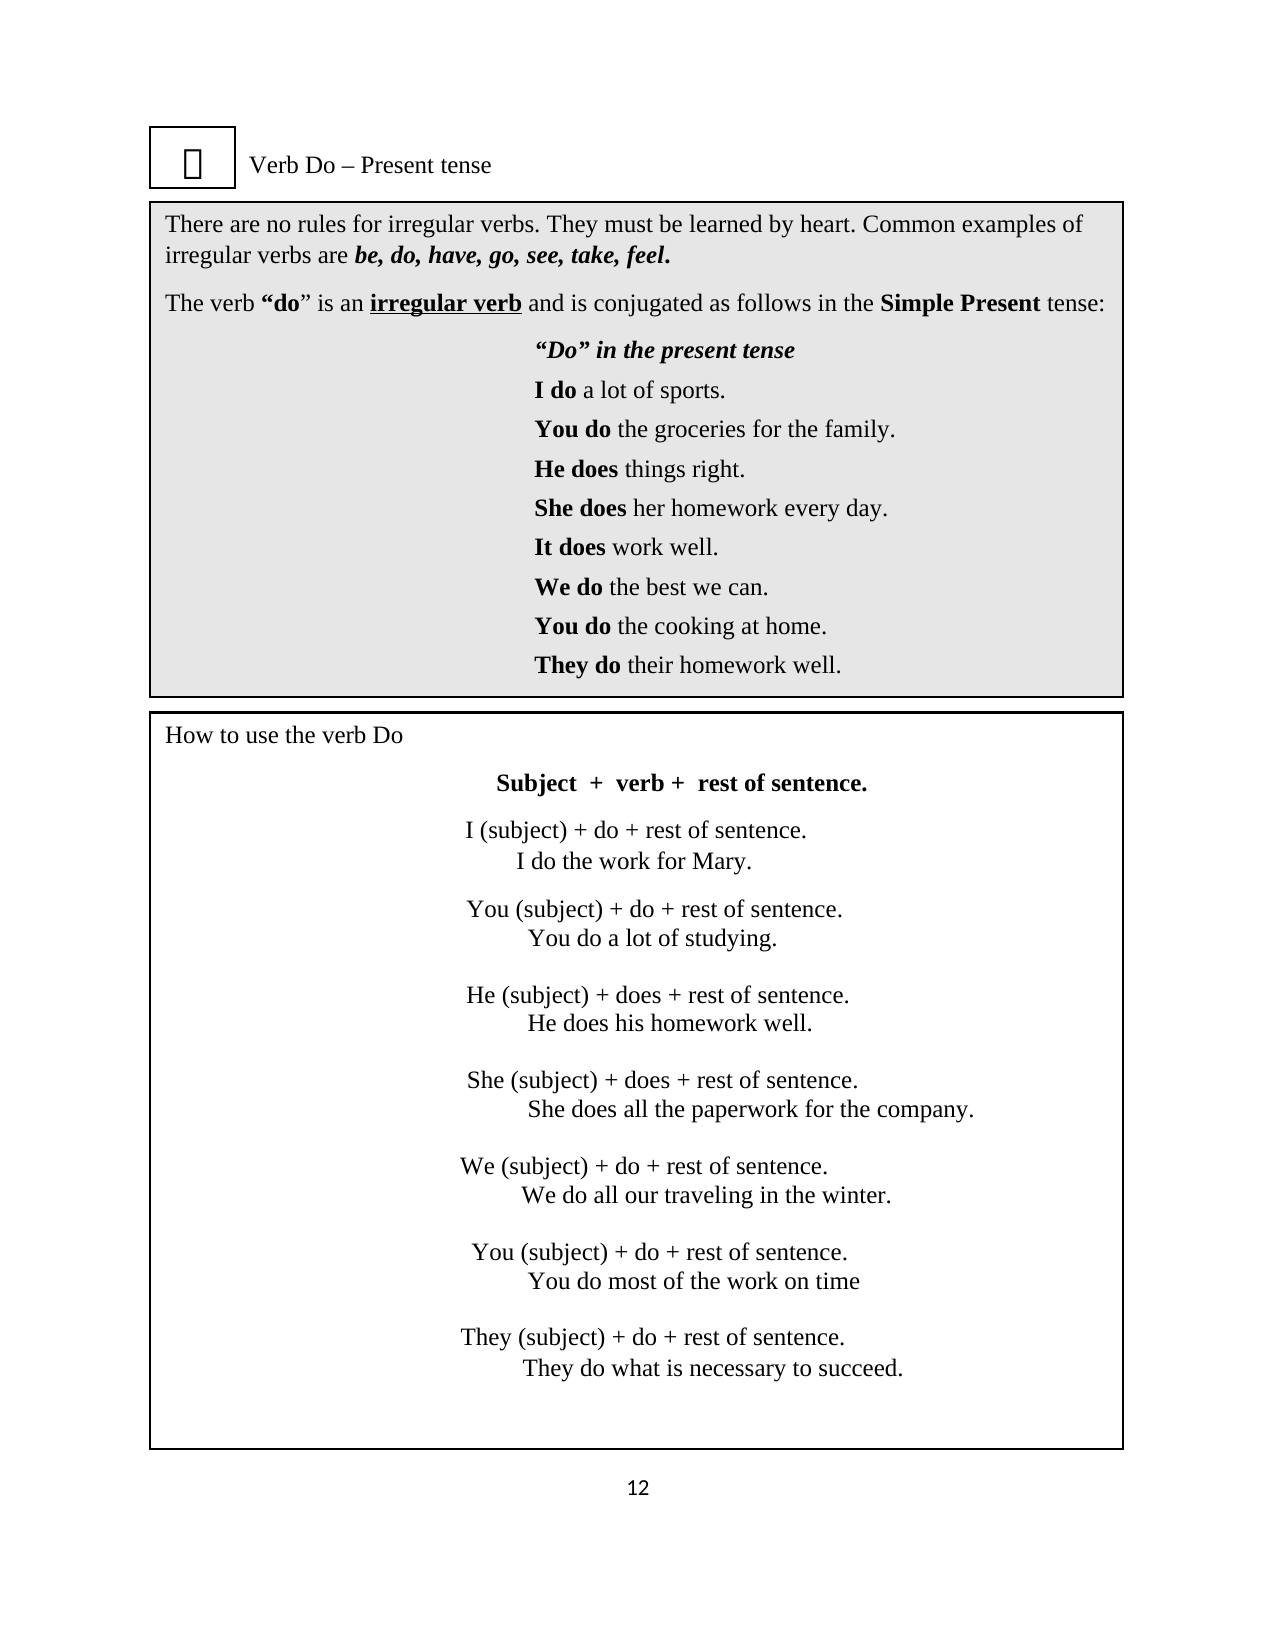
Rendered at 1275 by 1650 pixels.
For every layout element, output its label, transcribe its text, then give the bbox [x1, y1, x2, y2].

text Verb Do – Present tense [236, 150, 1125, 179]
